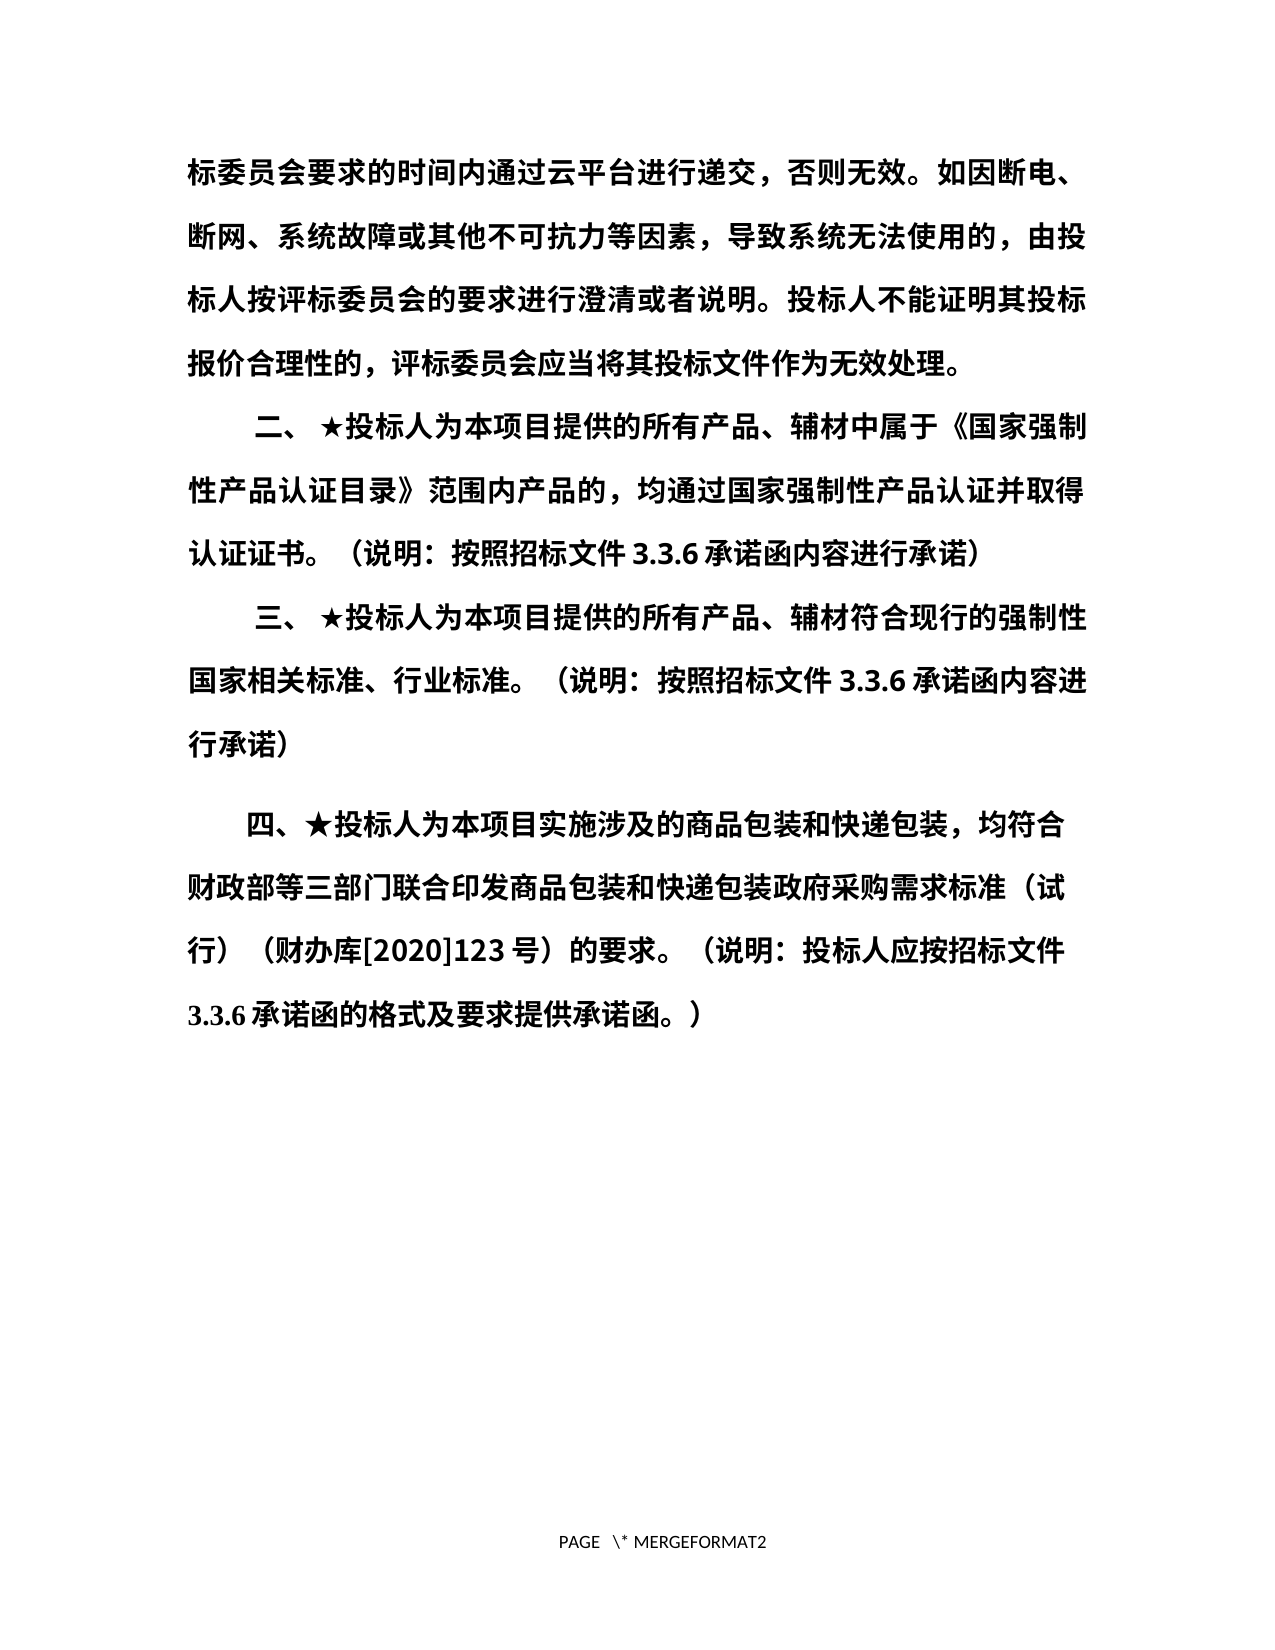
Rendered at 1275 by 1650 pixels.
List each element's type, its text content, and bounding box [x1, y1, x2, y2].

list ★投标人为本项目提供的所有产品、辅材中属于《国家强制性产品认证目录》范围内产品的，均通过国家强制性产品认证并取得认证证书。（说明：按照招标文件3.3.6承诺函内容进行承诺） [189, 404, 1087, 573]
list ★投标人为本项目提供的所有产品、辅材符合现行的强制性国家相关标准、行业标准。（说明：按照招标文件3.3.6承诺函内容进行承诺） [189, 594, 1087, 764]
text 四、★投标人为本项目实施涉及的商品包装和快递包装，均符合财政部等三部门联合印发商品包装和快递包装政府采购需求标准（试行）（财办库[2020]123号）的要求。（说明：投标人应按招标文件3.3.6承诺函的格式及要求提供承诺函。） [187, 801, 1066, 1034]
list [187, 150, 1087, 383]
